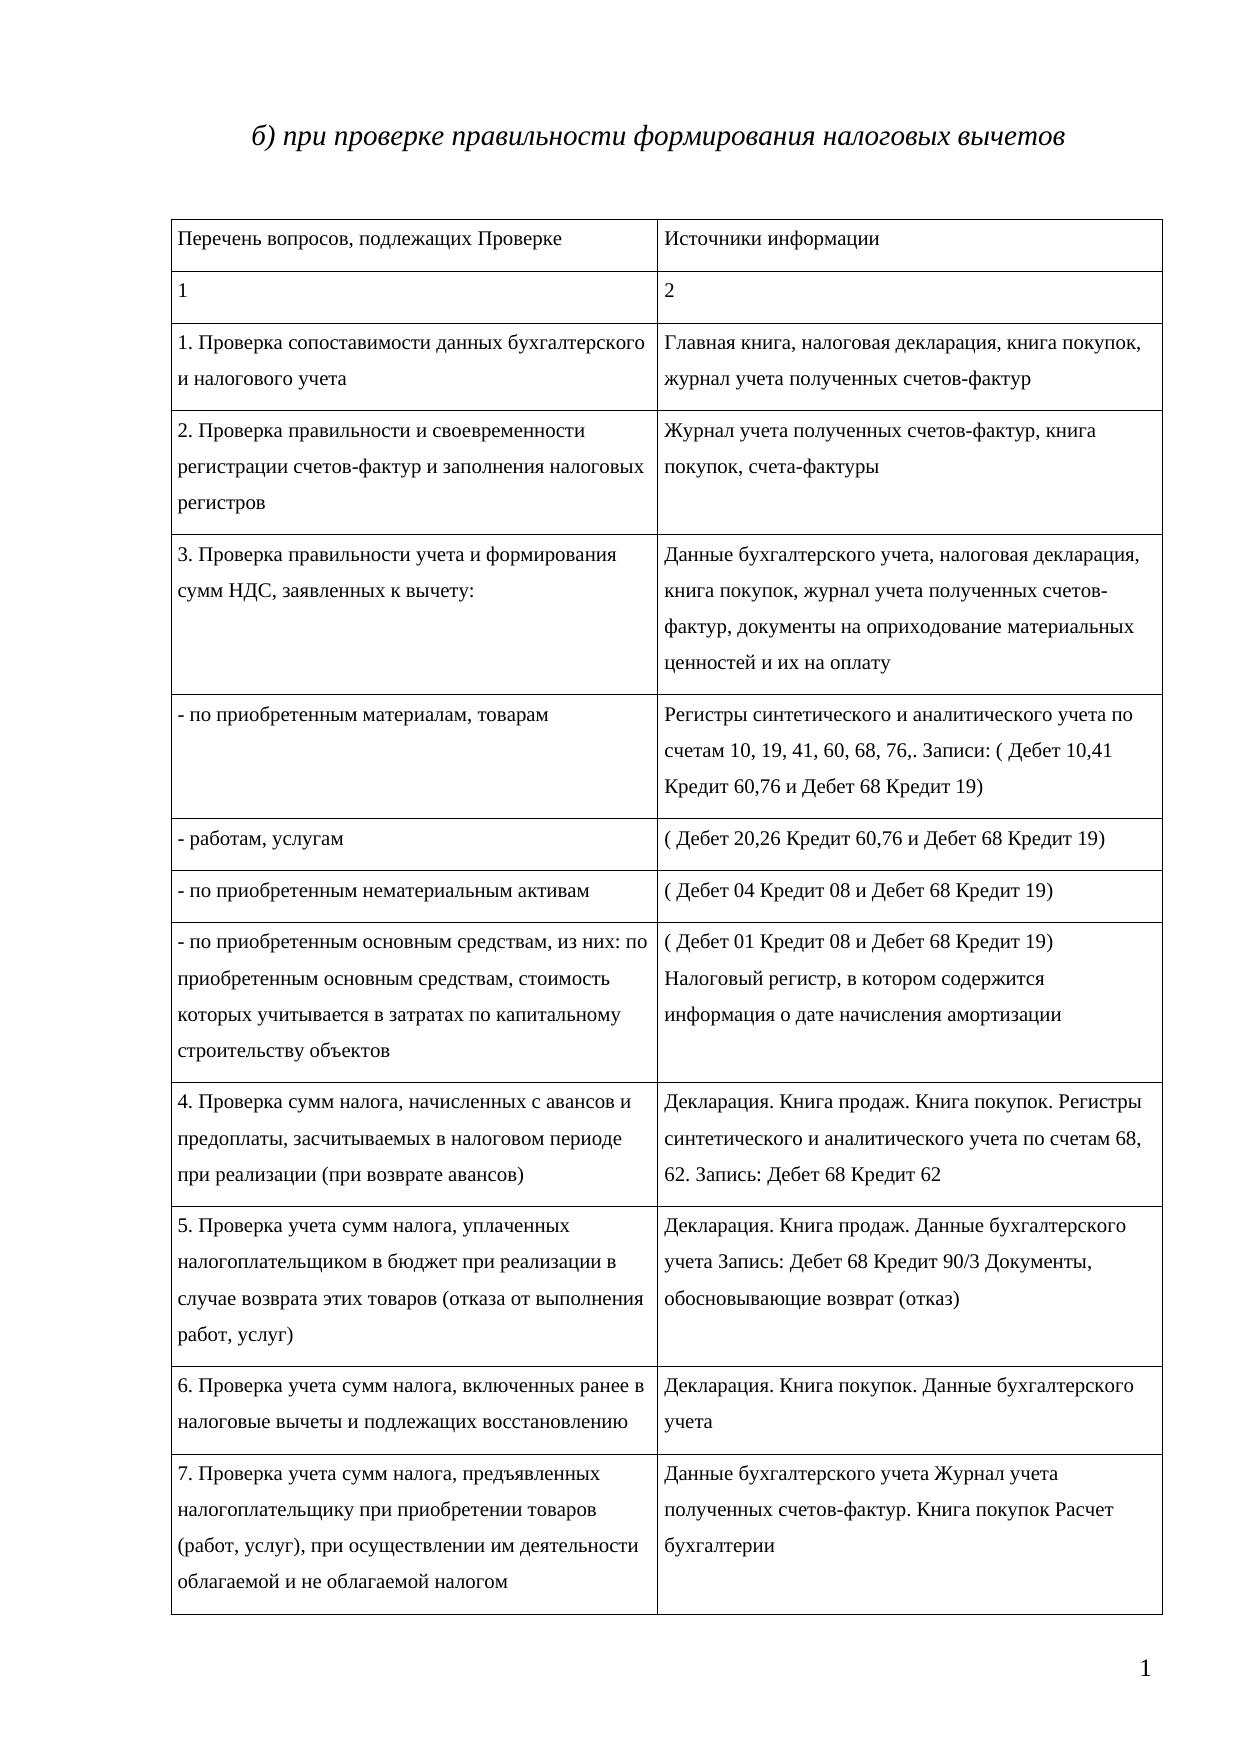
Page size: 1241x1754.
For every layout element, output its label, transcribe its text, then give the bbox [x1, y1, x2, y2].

table_cell - по приобретенным материалам, товарам [172, 695, 657, 818]
table_cell 3. Проверка правильности учета и формирования сумм НДС, заявленных к вычету: [172, 535, 657, 694]
table_header Источники информации [658, 220, 1162, 271]
table_cell - по приобретенным основным средствам, из них: по приобретенным основным средствам, стоимость которых учитывается в затратах по капитальному строительству объектов [172, 923, 657, 1082]
table_header Перечень вопросов, подлежащих Проверке [172, 220, 657, 271]
table_cell 1 [172, 272, 657, 322]
table_cell ( Дебет 04 Кредит 08 и Дебет 68 Кредит 19) [658, 871, 1162, 922]
table_cell 1. Проверка сопоставимости данных бухгалтерского и налогового учета [172, 324, 657, 410]
table_cell Журнал учета полученных счетов-фактур, книга покупок, счета-фактуры [658, 411, 1162, 534]
table_cell Декларация. Книга продаж. Книга покупок. Регистры синтетического и аналитического учета по счетам 68, 62. Запись: Дебет 68 Кредит 62 [658, 1083, 1162, 1206]
table_cell 2. Проверка правильности и своевременности регистрации счетов-фактур и заполнения налоговых регистров [172, 411, 657, 534]
table_cell Данные бухгалтерского учета, налоговая декларация, книга покупок, журнал учета полученных счетов-фактур, документы на оприходование материальных ценностей и их на оплату [658, 535, 1162, 694]
table_cell ( Дебет 20,26 Кредит 60,76 и Дебет 68 Кредит 19) [658, 819, 1162, 870]
table_cell Регистры синтетического и аналитического учета по счетам 10, 19, 41, 60, 68, 76,. Записи: ( Дебет 10,41 Кредит 60,76 и Дебет 68 Кредит 19) [658, 695, 1162, 818]
table_cell 2 [658, 272, 1162, 322]
table_cell Декларация. Книга продаж. Данные бухгалтерского учета Запись: Дебет 68 Кредит 90/3 Документы, обосновывающие возврат (отказ) [658, 1207, 1162, 1366]
table_cell 5. Проверка учета сумм налога, уплаченных налогоплательщиком в бюджет при реализации в случае возврата этих товаров (отказа от выполнения работ, услуг) [172, 1207, 657, 1366]
table_cell Данные бухгалтерского учета Журнал учета полученных счетов-фактур. Книга покупок Расчет бухгалтерии [658, 1455, 1162, 1614]
table_cell Декларация. Книга покупок. Данные бухгалтерского учета [658, 1367, 1162, 1454]
table_cell 7. Проверка учета сумм налога, предъявленных налогоплательщику при приобретении товаров (работ, услуг), при осуществлении им деятельности облагаемой и не облагаемой налогом [172, 1455, 657, 1614]
table_cell - работам, услугам [172, 819, 657, 870]
text б) при проверке правильности формирования налоговых вычетов [177, 118, 1152, 152]
table_cell ( Дебет 01 Кредит 08 и Дебет 68 Кредит 19) Налоговый регистр, в котором содержится информация о дате начисления амортизации [658, 923, 1162, 1082]
table_cell 4. Проверка сумм налога, начисленных с авансов и предоплаты, засчитываемых в налоговом периоде при реализации (при возврате авансов) [172, 1083, 657, 1206]
table_cell Главная книга, налоговая декларация, книга покупок, журнал учета полученных счетов-фактур [658, 324, 1162, 410]
table_cell - по приобретенным нематериальным активам [172, 871, 657, 922]
table_cell 6. Проверка учета сумм налога, включенных ранее в налоговые вычеты и подлежащих восстановлению [172, 1367, 657, 1454]
